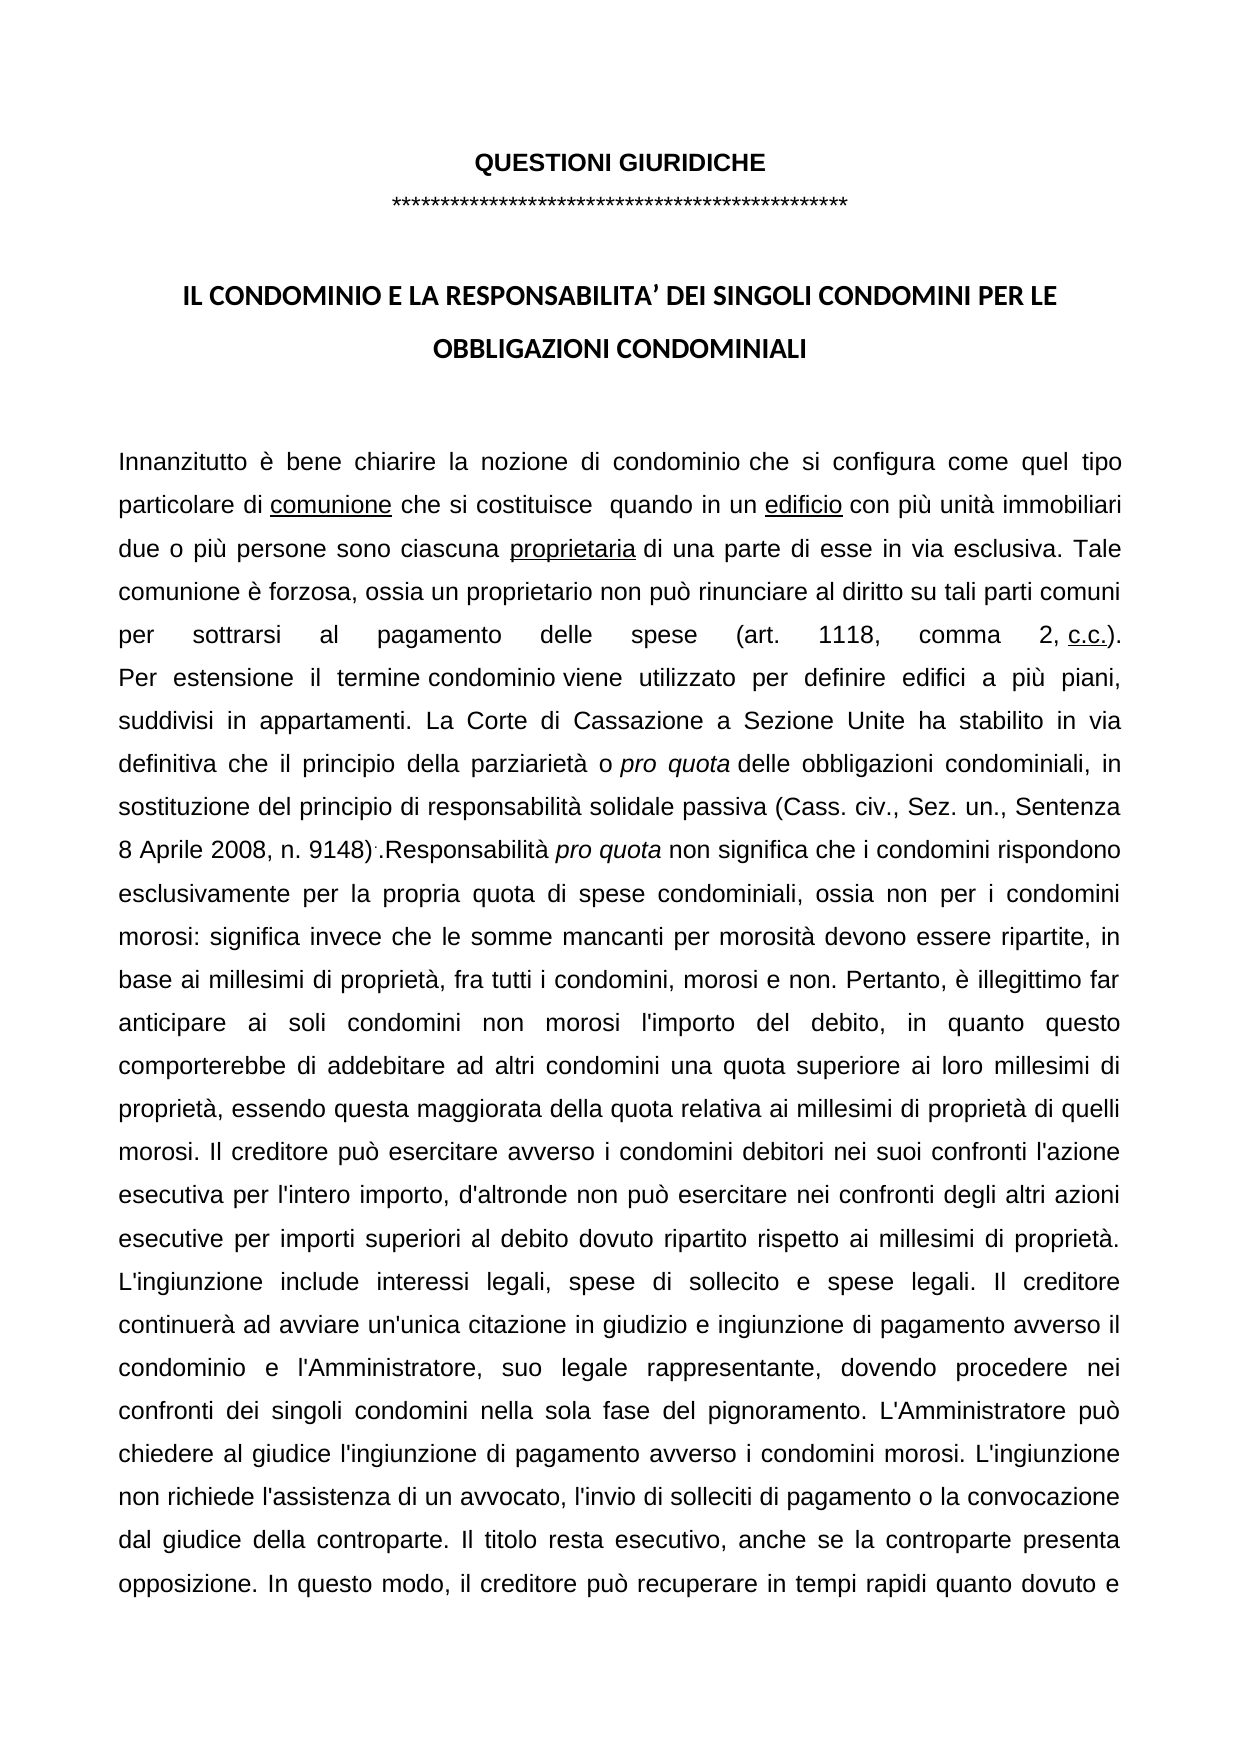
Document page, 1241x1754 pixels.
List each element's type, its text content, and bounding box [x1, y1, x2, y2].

text QUESTIONI GIURIDICHE [118, 148, 1122, 176]
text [118, 447, 1122, 1597]
text IL CONDOMINIO E LA RESPONSABILITA’ DEI SINGOLI CONDOMINI PER LE OBBLIGAZIONI CONDOMINIALI [118, 277, 1122, 366]
text *********************************************** [118, 191, 1122, 219]
